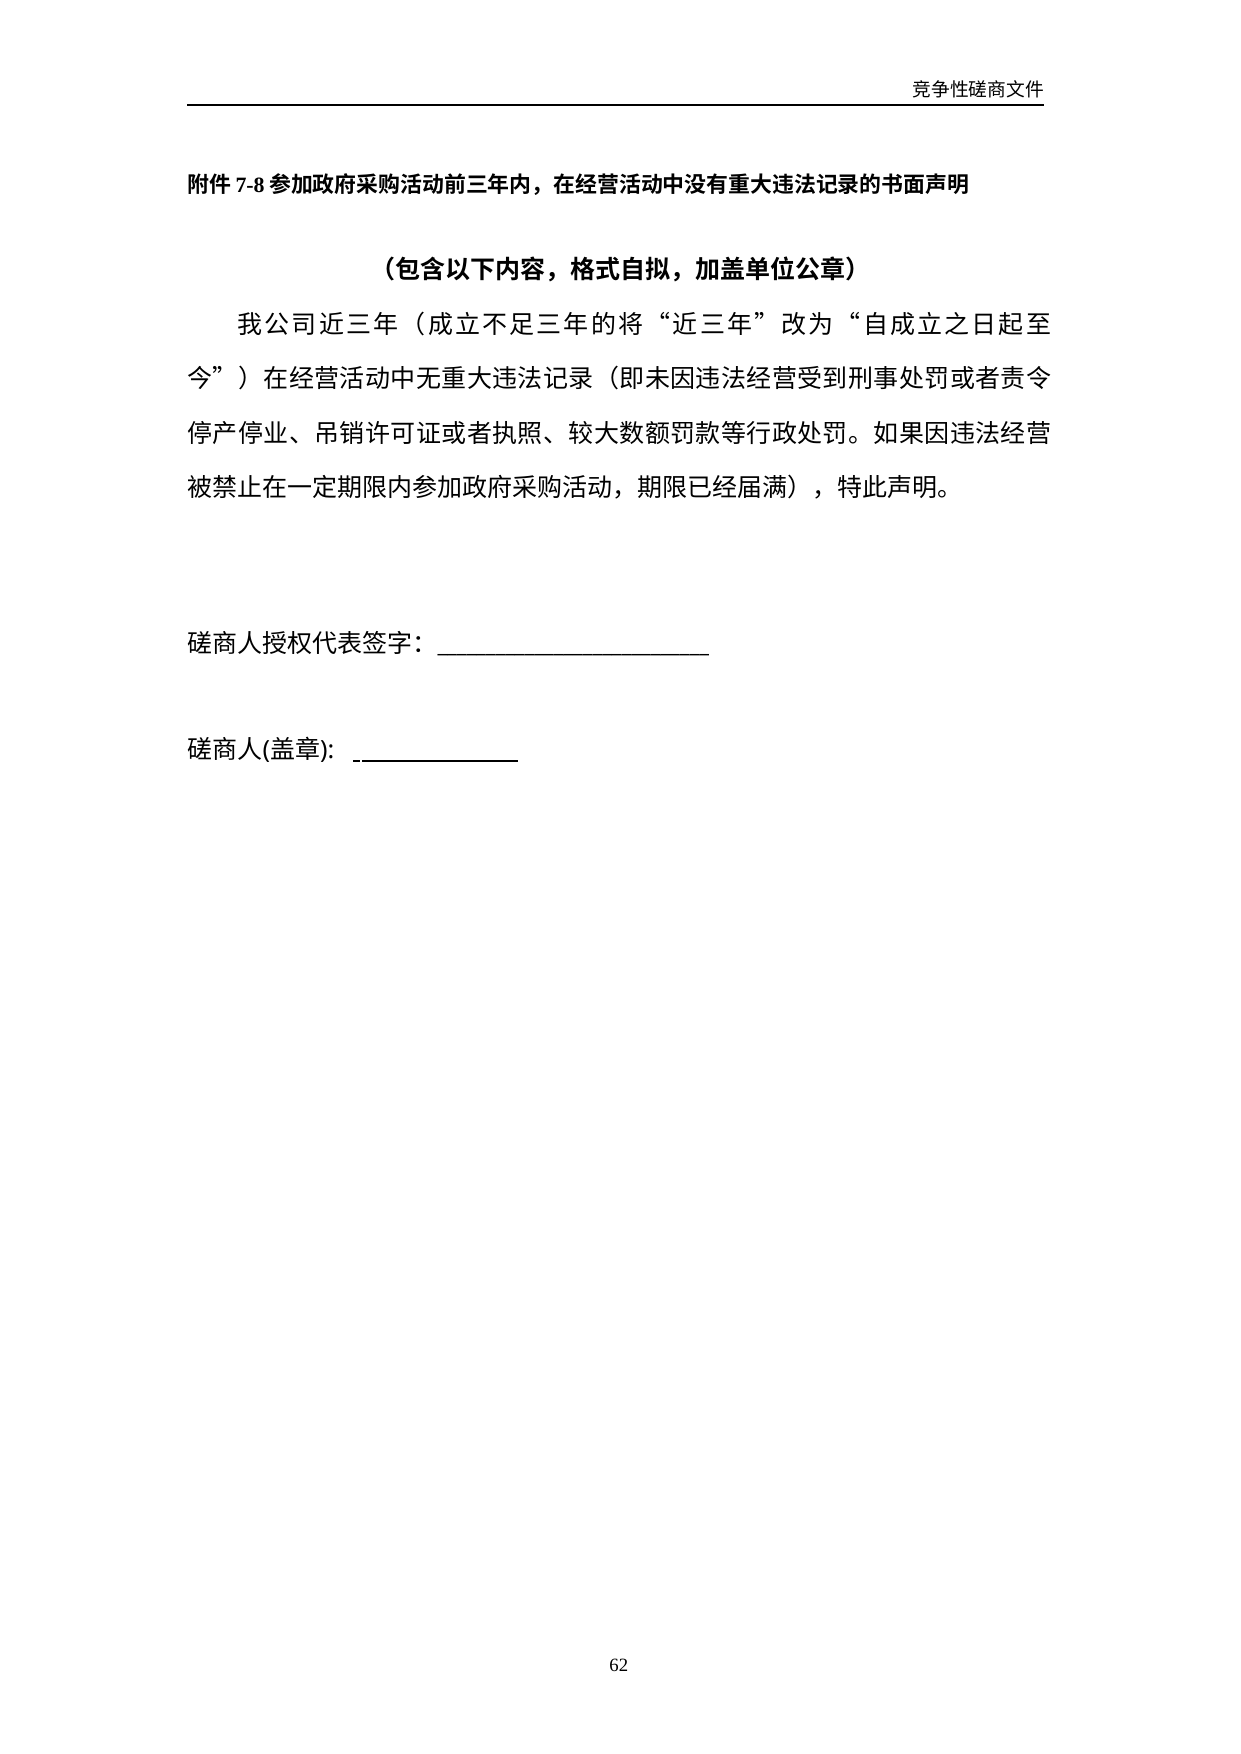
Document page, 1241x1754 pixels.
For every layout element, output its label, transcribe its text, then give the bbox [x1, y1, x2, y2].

text 附件7-8参加政府采购活动前三年内，在经营活动中没有重大违法记录的书面声明 [187, 162, 1053, 200]
text 我公司近三年（成立不足三年的将“近三年”改为“自成立之日起至今”）在经营活动中无重大违法记录（即未因违法经营受到刑事处罚或者责令停产停业、吊销许可证或者执照、较大数额罚款等行政处罚。如果因违法经营被禁止在一定期限内参加政府采购活动，期限已经届满），特此声明。 [187, 304, 1053, 504]
text 磋商人(盖章): [187, 729, 1053, 766]
text 磋商人授权代表签字：____________________________ [187, 624, 1053, 660]
text （包含以下内容，格式自拟，加盖单位公章） [187, 250, 1053, 286]
